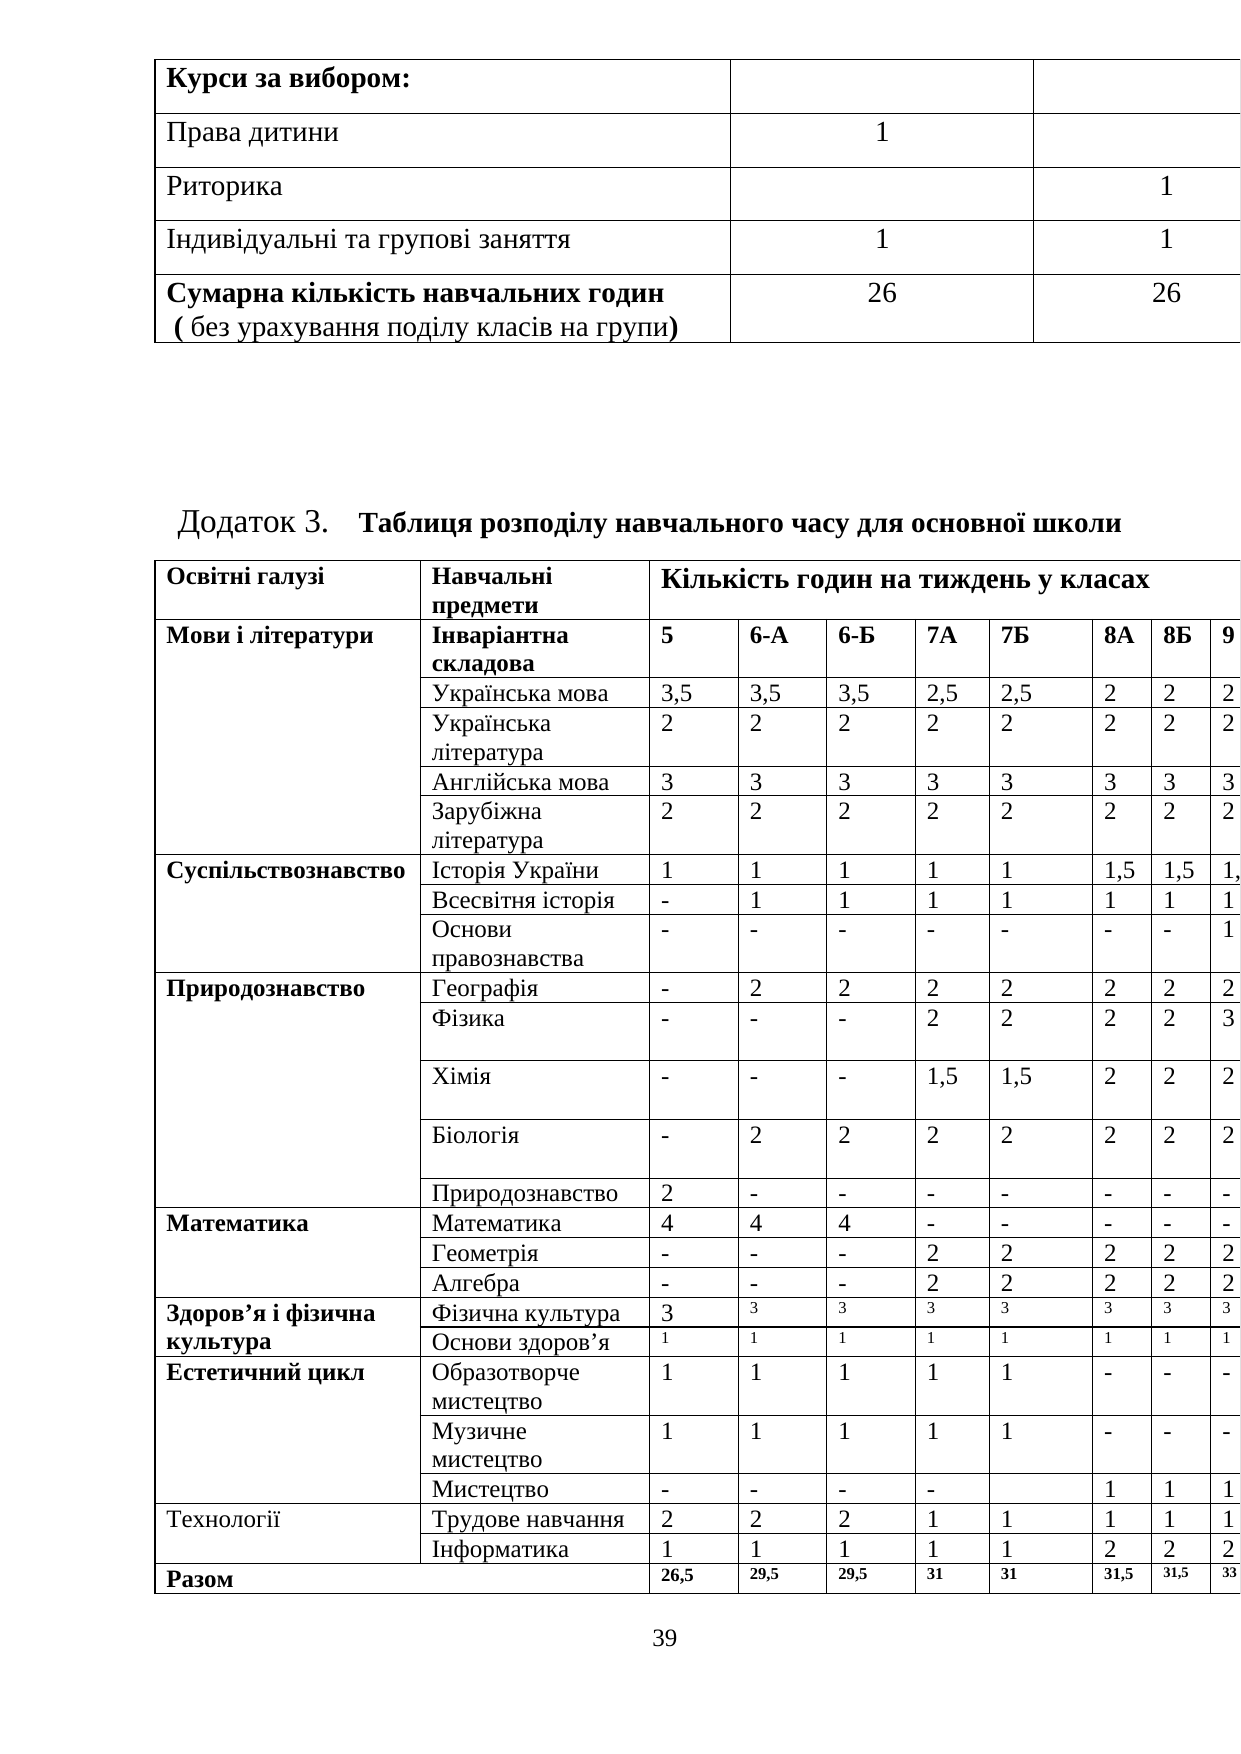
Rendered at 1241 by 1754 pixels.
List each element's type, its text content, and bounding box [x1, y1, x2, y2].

table_cell 1 [916, 1328, 989, 1356]
table_cell 1 [1152, 1504, 1210, 1533]
table_cell Інваріантна складова [421, 620, 649, 677]
table_cell 2 [1152, 1120, 1210, 1177]
table_cell 1 [1211, 1504, 1240, 1533]
table_cell 1,5 [1093, 855, 1151, 884]
table_cell 3 [739, 1298, 826, 1326]
table_cell 2 [990, 1120, 1092, 1177]
table_cell 2 [827, 708, 915, 766]
table_cell Здоров’я і фізична культура [156, 1298, 420, 1356]
table_cell 3 [827, 767, 915, 795]
table_cell 3 [916, 767, 989, 795]
table_header Навчальні предмети [421, 561, 649, 619]
table_cell 2 [1211, 678, 1240, 707]
table_cell 2 [1093, 1268, 1151, 1297]
table_cell 7А [916, 620, 989, 677]
table_cell Права дитини [156, 114, 730, 167]
table_cell - [1152, 915, 1210, 972]
table_cell 2 [1152, 678, 1210, 707]
table_cell 1 [1152, 1474, 1210, 1503]
table_cell 2 [650, 708, 738, 766]
table_cell 1 [916, 855, 989, 884]
table_cell Алгебра [421, 1268, 649, 1297]
table_cell 1 [1093, 1504, 1151, 1533]
table_cell 2 [1152, 796, 1210, 854]
table_cell Історія України [421, 855, 649, 884]
table_cell - [1093, 1357, 1151, 1415]
table_cell 3 [1152, 767, 1210, 795]
table_cell 1 [990, 855, 1092, 884]
table_cell 3 [990, 767, 1092, 795]
table_cell 1 [916, 1357, 989, 1415]
table_cell 1 [827, 855, 915, 884]
table_cell 7Б [990, 620, 1092, 677]
table_cell 1 [827, 1534, 915, 1563]
table_cell Математика [421, 1208, 649, 1237]
table_cell 1,5 [1152, 855, 1210, 884]
table_cell 8А [1093, 620, 1151, 677]
table_cell 2 [739, 708, 826, 766]
table_cell - [916, 915, 989, 972]
table_cell Разом [156, 1564, 649, 1592]
table_cell 3 [739, 767, 826, 795]
table_cell Образотворче мистецтво [421, 1357, 649, 1415]
table_cell 2 [916, 1003, 989, 1060]
table_cell 1 [1093, 1328, 1151, 1356]
table_cell 1 [650, 1416, 738, 1473]
table_cell 2 [1093, 973, 1151, 1002]
table_cell - [990, 1208, 1092, 1237]
table_cell 2,5 [916, 678, 989, 707]
table_cell 3,5 [739, 678, 826, 707]
table_cell 2 [1093, 708, 1151, 766]
table_cell 2 [739, 1120, 826, 1177]
table_cell - [650, 973, 738, 1002]
table_cell 1 [827, 1328, 915, 1356]
table_cell 4 [650, 1208, 738, 1237]
table_header Освітні галузі [156, 561, 420, 619]
table_cell - [739, 1238, 826, 1267]
table_cell - [650, 885, 738, 913]
table_cell Індивідуальні та групові заняття [156, 221, 730, 274]
table_cell - [650, 1238, 738, 1267]
table_cell 1 [1152, 885, 1210, 913]
table_cell Мови і літератури [156, 620, 420, 854]
table_cell 2 [1093, 1061, 1151, 1119]
table_cell 5 [650, 620, 738, 677]
table_cell - [650, 1474, 738, 1503]
table_cell 2 [739, 796, 826, 854]
table_cell - [739, 1179, 826, 1207]
table_cell 31,5 [1093, 1564, 1151, 1592]
table_cell 1 [990, 1328, 1092, 1356]
table_cell 2 [739, 973, 826, 1002]
table_cell 2 [1152, 1238, 1210, 1267]
table_cell 2 [916, 1120, 989, 1177]
table_cell 3,5 [650, 678, 738, 707]
table_cell 1 [1034, 168, 1240, 220]
table_cell 1 [827, 1416, 915, 1473]
table_cell 3 [1093, 767, 1151, 795]
table_cell 2 [1152, 1534, 1210, 1563]
table_cell 3 [650, 1298, 738, 1326]
table_cell 1,5 [916, 1061, 989, 1119]
table_cell 1 [1211, 1474, 1240, 1503]
table_cell 2 [916, 1268, 989, 1297]
table_cell Всесвітня історія [421, 885, 649, 913]
table_cell 1 [731, 221, 1033, 274]
table_cell Музичне мистецтво [421, 1416, 649, 1473]
table_cell - [916, 1474, 989, 1503]
table_cell 4 [739, 1208, 826, 1237]
table_cell 1 [1211, 885, 1240, 913]
table_cell 3 [1152, 1298, 1210, 1326]
table_cell 2 [990, 973, 1092, 1002]
table_cell 2 [1152, 708, 1210, 766]
table_cell - [650, 1003, 738, 1060]
table_cell 3 [990, 1298, 1092, 1326]
table_cell 2 [1093, 796, 1151, 854]
table_cell 1 [827, 885, 915, 913]
table_cell 2 [916, 1238, 989, 1267]
table_cell 2 [1152, 1003, 1210, 1060]
table_cell 26,5 [650, 1564, 738, 1592]
table_cell 2 [827, 1504, 915, 1533]
table_cell 1,5 [990, 1061, 1092, 1119]
table_cell 31 [916, 1564, 989, 1592]
table_cell 1 [1034, 221, 1240, 274]
table_cell 8Б [1152, 620, 1210, 677]
table_cell - [827, 915, 915, 972]
table_cell Суспільствознавство [156, 855, 420, 972]
table_cell 3 [827, 1298, 915, 1326]
table_cell 31 [990, 1564, 1092, 1592]
table_cell 6-Б [827, 620, 915, 677]
table_cell - [1152, 1208, 1210, 1237]
table_cell - [1152, 1357, 1210, 1415]
table_cell Хімія [421, 1061, 649, 1119]
table_cell 2 [1093, 1238, 1151, 1267]
table_cell - [650, 1061, 738, 1119]
table_cell 1 [990, 1534, 1092, 1563]
table_cell - [1093, 1208, 1151, 1237]
table_cell Технології [156, 1504, 420, 1563]
table_cell Геометрія [421, 1238, 649, 1267]
table_cell 1 [827, 1357, 915, 1415]
table_cell 2 [990, 708, 1092, 766]
table_cell [990, 1474, 1092, 1503]
table_cell Основи правознавства [421, 915, 649, 972]
table_cell 1 [739, 1357, 826, 1415]
table_cell 2 [1211, 1268, 1240, 1297]
table_cell - [827, 1003, 915, 1060]
table_cell - [1093, 915, 1151, 972]
text Додаток 3. Таблиця розподілу навчального часу для основної школи [177, 501, 1152, 539]
table_cell 2 [827, 796, 915, 854]
table_cell 2 [1211, 1061, 1240, 1119]
table_cell 3 [916, 1298, 989, 1326]
table_cell - [739, 1061, 826, 1119]
table_cell 2 [1211, 1534, 1240, 1563]
table_cell - [739, 1268, 826, 1297]
table_cell 1 [990, 885, 1092, 913]
table_cell 1 [916, 1534, 989, 1563]
table_cell 1 [1093, 885, 1151, 913]
table_cell - [990, 915, 1092, 972]
table_cell Зарубіжна література [421, 796, 649, 854]
table_cell [1034, 60, 1240, 113]
table_cell 6-А [739, 620, 826, 677]
table_cell Українська мова [421, 678, 649, 707]
table_cell 3 [1093, 1298, 1151, 1326]
table_cell Сумарна кількість навчальних годин ( без урахування поділу класів на групи) [156, 275, 730, 342]
table_cell - [1093, 1179, 1151, 1207]
table_cell 1 [1211, 1328, 1240, 1356]
table_cell Фізика [421, 1003, 649, 1060]
table_cell 2 [739, 1504, 826, 1533]
table_cell - [1152, 1416, 1210, 1473]
table_cell Мистецтво [421, 1474, 649, 1503]
table_cell 2,5 [990, 678, 1092, 707]
table_cell 29,5 [739, 1564, 826, 1592]
table_cell Англійська мова [421, 767, 649, 795]
table_cell Математика [156, 1208, 420, 1297]
table_cell 31,5 [1152, 1564, 1210, 1592]
table_cell 4 [827, 1208, 915, 1237]
table_cell 1 [731, 114, 1033, 167]
table_cell Природознавство [421, 1179, 649, 1207]
table_cell - [990, 1179, 1092, 1207]
table_cell - [1211, 1357, 1240, 1415]
table_cell Фізична культура [421, 1298, 649, 1326]
table_cell 2 [1152, 1268, 1210, 1297]
table_cell 2 [1211, 796, 1240, 854]
table_cell 3 [1211, 1003, 1240, 1060]
table_cell 1 [990, 1416, 1092, 1473]
table_cell - [739, 1474, 826, 1503]
table_cell Основи здоров’я [421, 1328, 649, 1356]
table_cell 2 [990, 1268, 1092, 1297]
table_cell 2 [1211, 1120, 1240, 1177]
table_cell 1 [1093, 1474, 1151, 1503]
table_cell 2 [1211, 708, 1240, 766]
table_cell Риторика [156, 168, 730, 220]
table_cell Естетичний цикл [156, 1357, 420, 1503]
table_cell Інформатика [421, 1534, 649, 1563]
table_cell 1,5 [1211, 855, 1240, 884]
table_cell - [916, 1179, 989, 1207]
table_cell 1 [990, 1357, 1092, 1415]
table_cell - [1152, 1179, 1210, 1207]
table_cell 9 [1211, 620, 1240, 677]
table_cell 3 [1211, 767, 1240, 795]
table_cell - [827, 1268, 915, 1297]
table_cell 1 [1152, 1328, 1210, 1356]
table_cell [1034, 114, 1240, 167]
table_cell - [650, 1268, 738, 1297]
table_cell - [916, 1208, 989, 1237]
table_cell 2 [916, 973, 989, 1002]
table_cell 1 [650, 1328, 738, 1356]
table_cell 29,5 [827, 1564, 915, 1592]
table_cell 33 [1211, 1564, 1240, 1592]
table_cell Природознавство [156, 973, 420, 1207]
table_cell 2 [1093, 678, 1151, 707]
table_cell 1 [916, 885, 989, 913]
table_cell 2 [1093, 1120, 1151, 1177]
table_cell - [739, 915, 826, 972]
table_cell - [1211, 1416, 1240, 1473]
table_cell - [827, 1238, 915, 1267]
table_cell 3 [1211, 1298, 1240, 1326]
table_cell 1 [916, 1416, 989, 1473]
table_cell 2 [1093, 1534, 1151, 1563]
table_cell 26 [1034, 275, 1240, 342]
table_cell 26 [731, 275, 1033, 342]
table_cell 1 [650, 1357, 738, 1415]
table_cell 2 [650, 1504, 738, 1533]
table_cell 2 [1152, 973, 1210, 1002]
table_cell 2 [650, 796, 738, 854]
table_cell 2 [990, 796, 1092, 854]
table_cell - [1093, 1416, 1151, 1473]
table_cell 2 [990, 1238, 1092, 1267]
table_header Кількість годин на тиждень у класах [650, 561, 1240, 619]
table_cell - [1211, 1208, 1240, 1237]
table_cell 2 [916, 708, 989, 766]
table_cell 2 [1211, 1238, 1240, 1267]
table_cell [731, 168, 1033, 220]
table_cell - [827, 1179, 915, 1207]
table_cell 1 [650, 1534, 738, 1563]
table_cell 2 [990, 1003, 1092, 1060]
table_cell 2 [827, 973, 915, 1002]
table_cell 1 [739, 1534, 826, 1563]
table_cell - [739, 1003, 826, 1060]
table_cell 2 [1152, 1061, 1210, 1119]
table_cell 2 [827, 1120, 915, 1177]
table_cell 2 [916, 796, 989, 854]
table_cell - [827, 1061, 915, 1119]
table_cell 1 [1211, 915, 1240, 972]
table_cell 2 [650, 1179, 738, 1207]
table_cell 2 [1211, 973, 1240, 1002]
table_cell 1 [739, 855, 826, 884]
table_cell 1 [739, 885, 826, 913]
table_cell Біологія [421, 1120, 649, 1177]
table_cell [731, 60, 1033, 113]
table_cell Географія [421, 973, 649, 1002]
table_cell Трудове навчання [421, 1504, 649, 1533]
table_cell Курси за вибором: [156, 60, 730, 113]
table_cell 1 [739, 1416, 826, 1473]
table_cell 3 [650, 767, 738, 795]
table_cell 1 [739, 1328, 826, 1356]
table_cell 1 [650, 855, 738, 884]
table_cell - [650, 915, 738, 972]
table_cell 2 [1093, 1003, 1151, 1060]
table_cell - [1211, 1179, 1240, 1207]
table_cell - [650, 1120, 738, 1177]
table_cell - [827, 1474, 915, 1503]
table_cell 1 [916, 1504, 989, 1533]
table_cell 1 [990, 1504, 1092, 1533]
table_cell Українська література [421, 708, 649, 766]
table_cell 3,5 [827, 678, 915, 707]
